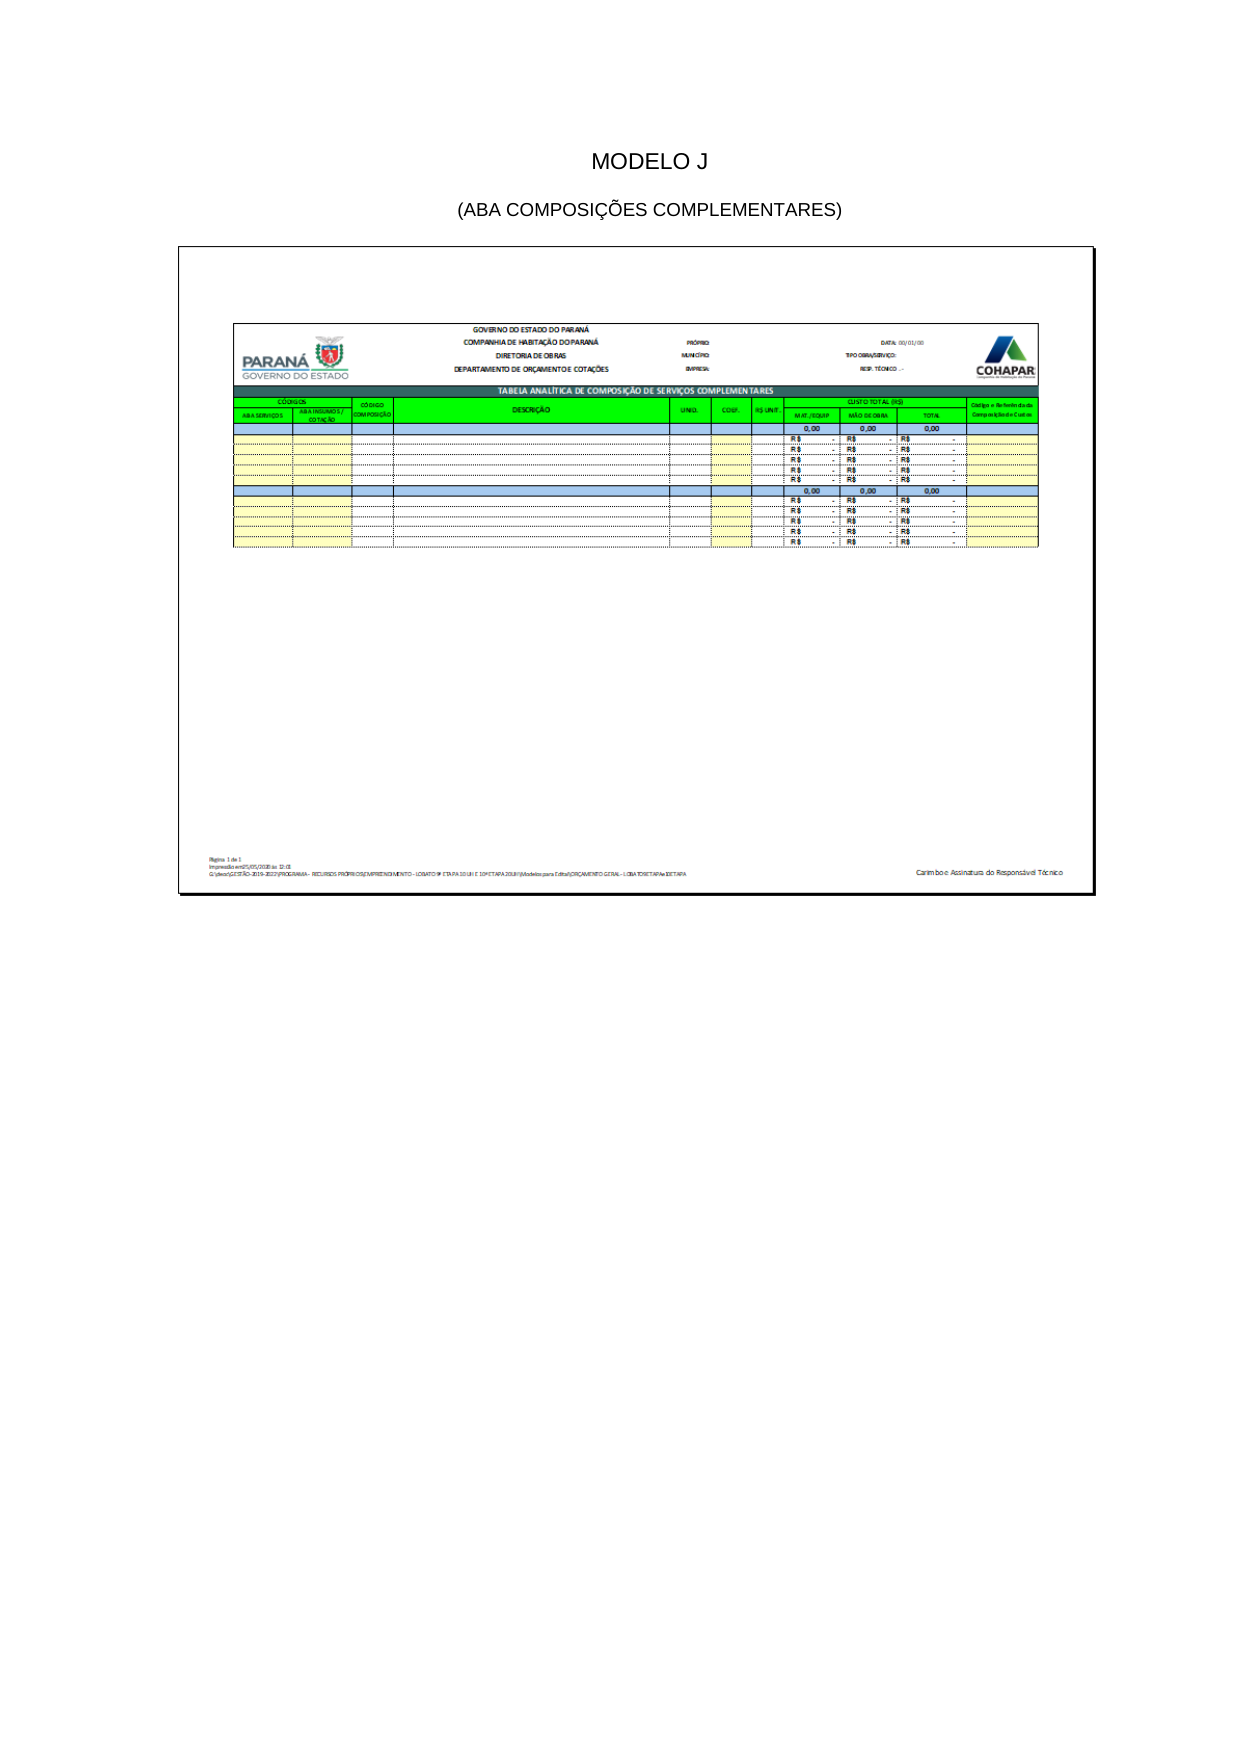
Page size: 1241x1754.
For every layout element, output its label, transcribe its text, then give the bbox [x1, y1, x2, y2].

text MODELO J [177, 148, 1122, 174]
picture [177, 244, 1098, 898]
text (ABA COMPOSIÇÕES COMPLEMENTARES) [177, 199, 1122, 220]
